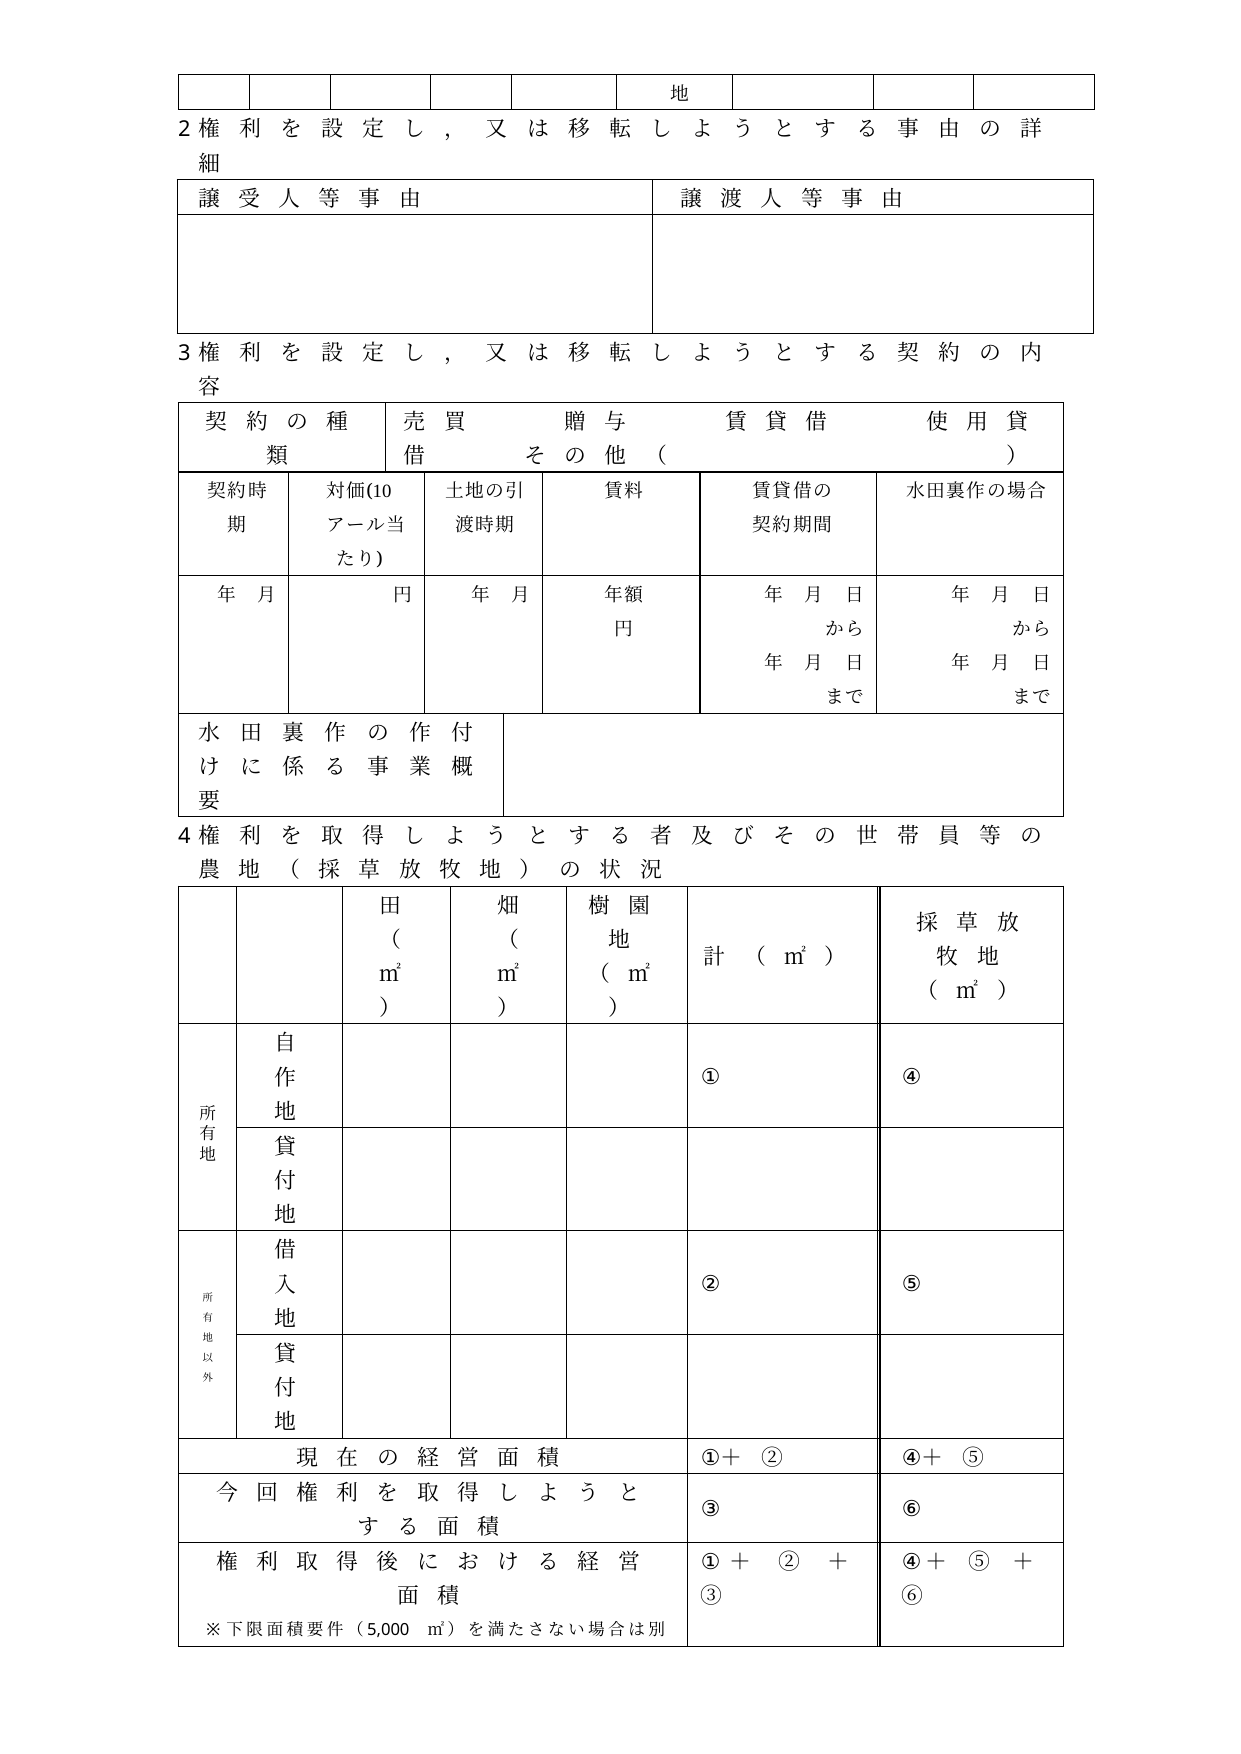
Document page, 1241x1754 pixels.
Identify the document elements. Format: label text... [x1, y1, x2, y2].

table_cell ④＋⑤＋⑥ [881, 1543, 1063, 1646]
table_cell 年 月 日から 年 月 日まで [877, 576, 1063, 713]
table_cell ⑥ [881, 1474, 1063, 1542]
table_cell ② [688, 1231, 877, 1334]
table_cell [451, 1231, 566, 1334]
table_header 田（㎡） [343, 887, 450, 1023]
table_cell 所有地 [179, 1024, 236, 1230]
table_cell ④＋⑤ [881, 1439, 1063, 1473]
table_cell [343, 1231, 450, 1334]
table_header [179, 887, 236, 1023]
table_cell 土地の引渡時期 [425, 473, 542, 575]
table_cell 合計 [874, 75, 973, 109]
table_cell ㎡ [512, 75, 616, 109]
table_cell ㎡ [331, 75, 430, 109]
table_cell [688, 1128, 877, 1230]
table_cell [451, 1335, 566, 1437]
table_header [237, 887, 342, 1023]
table_cell [343, 1024, 450, 1127]
table_cell [343, 1128, 450, 1230]
table_cell 田 [250, 75, 330, 109]
table_header 樹園地（㎡） [567, 887, 687, 1023]
table_cell 賃貸借の 契約期間 [701, 473, 876, 575]
table_cell 現在の経営面積 [179, 1439, 687, 1473]
list 権利を取得しようとする者及びその世帯員等の農地（採草放牧地）の状況 [178, 817, 1062, 886]
table_cell 畑 [431, 75, 511, 109]
table_cell ⑤ [881, 1231, 1063, 1334]
table_cell [688, 1335, 877, 1437]
table_cell [567, 1128, 687, 1230]
table_cell [567, 1024, 687, 1127]
table_cell 貸付地 [237, 1128, 342, 1230]
table_cell 自作地 [237, 1024, 342, 1127]
table_cell [343, 1335, 450, 1437]
table_cell 計 [179, 75, 249, 109]
table_cell [653, 215, 1093, 333]
table_header 売買 贈与 賃貸借 使用貸借 その他（ ） [386, 403, 1063, 471]
table_cell 借入地 [237, 1231, 342, 1334]
table_cell [567, 1231, 687, 1334]
table_cell [178, 215, 652, 333]
table_header 計（㎡） [688, 887, 877, 1023]
table_header 採草放牧地（㎡） [881, 887, 1063, 1023]
table_cell 貸付地 [237, 1335, 342, 1437]
table_cell [504, 714, 1063, 816]
table_cell ③ [688, 1474, 877, 1542]
table_cell ①＋②＋③ [688, 1543, 877, 1646]
table_cell 賃料 [543, 473, 699, 575]
table_header 契約の種類 [179, 403, 385, 471]
table_cell 水田裏作の場合 [877, 473, 1063, 575]
table_cell ④ [881, 1024, 1063, 1127]
table_cell [567, 1335, 687, 1437]
table_cell 年 月 [425, 576, 542, 713]
table_cell 年 月 日から 年 月 日まで [701, 576, 876, 713]
table_cell [451, 1024, 566, 1127]
table_cell 年額 円 [543, 576, 699, 713]
table_cell 今回権利を取得しようとする面積 [179, 1474, 687, 1542]
list 権利を設定し，又は移転しようとする事由の詳細 [178, 110, 1062, 179]
table_cell [451, 1128, 566, 1230]
table_cell ㎡ [974, 75, 1094, 109]
table_cell ① [688, 1024, 877, 1127]
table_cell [179, 1543, 687, 1646]
table_cell [881, 1128, 1063, 1230]
table_cell ㎡ [733, 75, 873, 109]
table_cell 年 月 [179, 576, 288, 713]
table_header 譲受人等事由 [178, 180, 652, 214]
table_cell [881, 1335, 1063, 1437]
table_cell 円 [289, 576, 424, 713]
table_header 畑（㎡） [451, 887, 566, 1023]
table_cell 対価(10アール当たり) [289, 473, 424, 575]
table_cell 契約時期 [179, 473, 288, 575]
table_cell 水田裏作の作付けに係る事業概要 [179, 714, 503, 816]
table_cell ①＋② [688, 1439, 877, 1473]
table_cell 所有地以外 [179, 1231, 236, 1437]
list 権利を設定し，又は移転しようとする契約の内容 [178, 334, 1062, 402]
table_header 譲渡人等事由 [653, 180, 1093, 214]
table_cell 採草放牧地 [617, 75, 732, 109]
